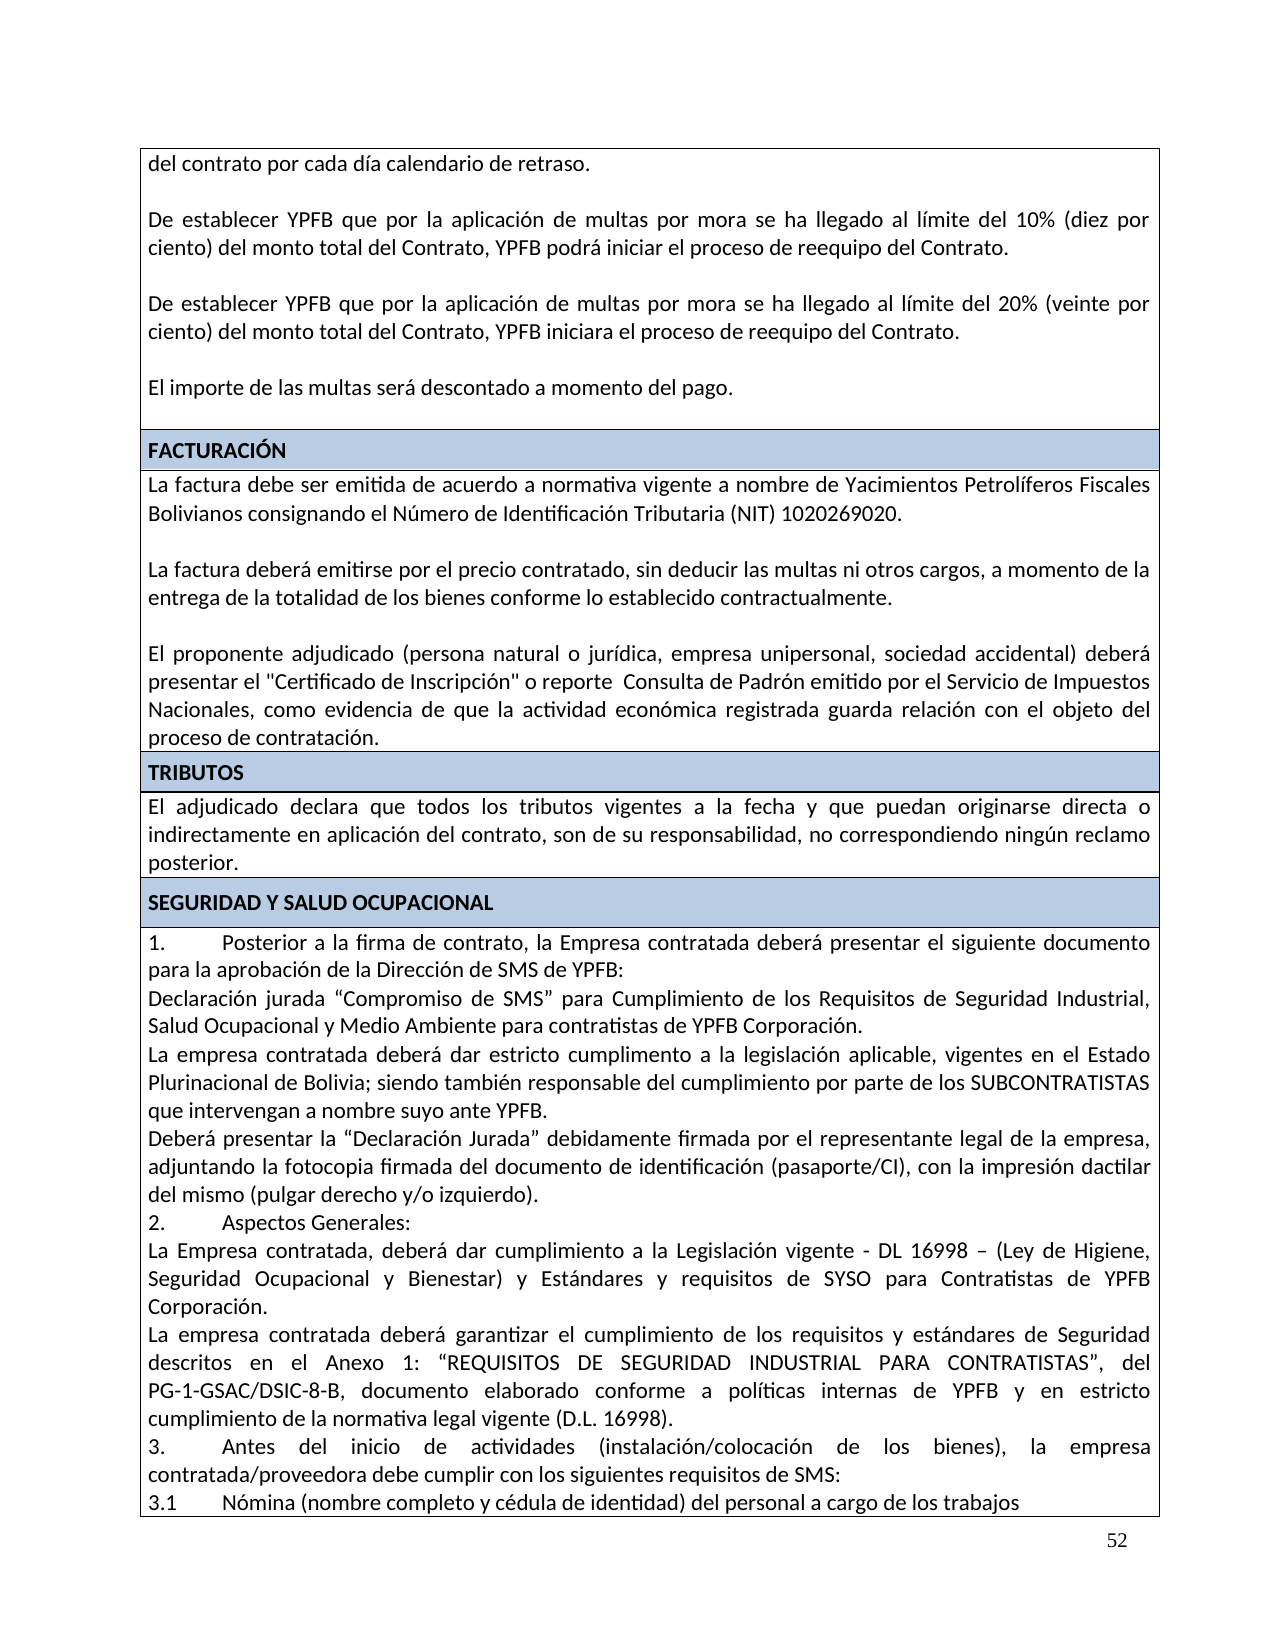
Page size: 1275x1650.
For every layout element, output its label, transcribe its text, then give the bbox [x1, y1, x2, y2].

table_cell TRIBUTOS [141, 752, 1159, 791]
table_cell La factura debe ser emitida de acuerdo a normativa vigente a nombre de Yacimientos Petrolíferos Fiscales Bolivianos consignando el Número de Identificación Tributaria (NIT) 1020269020. La factura deberá emitirse por el precio contratado, sin deducir las multas ni otros cargos, a momento de la entrega de la totalidad de los bienes conforme lo establecido contractualmente. El proponente adjudicado (persona natural o jurídica, empresa unipersonal, sociedad accidental) deberá presentar el "Certificado de Inscripción" o reporte Consulta de Padrón emitido por el Servicio de Impuestos Nacionales, como evidencia de que la actividad económica registrada guarda relación con el objeto del proceso de contratación. [141, 471, 1159, 751]
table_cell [141, 149, 1159, 429]
table_cell El adjudicado declara que todos los tributos vigentes a la fecha y que puedan originarse directa o indirectamente en aplicación del contrato, son de su responsabilidad, no correspondiendo ningún reclamo posterior. [141, 793, 1159, 877]
table_cell FACTURACIÓN [141, 430, 1159, 469]
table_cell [141, 928, 1159, 1516]
table_cell SEGURIDAD Y SALUD OCUPACIONAL [141, 878, 1159, 927]
